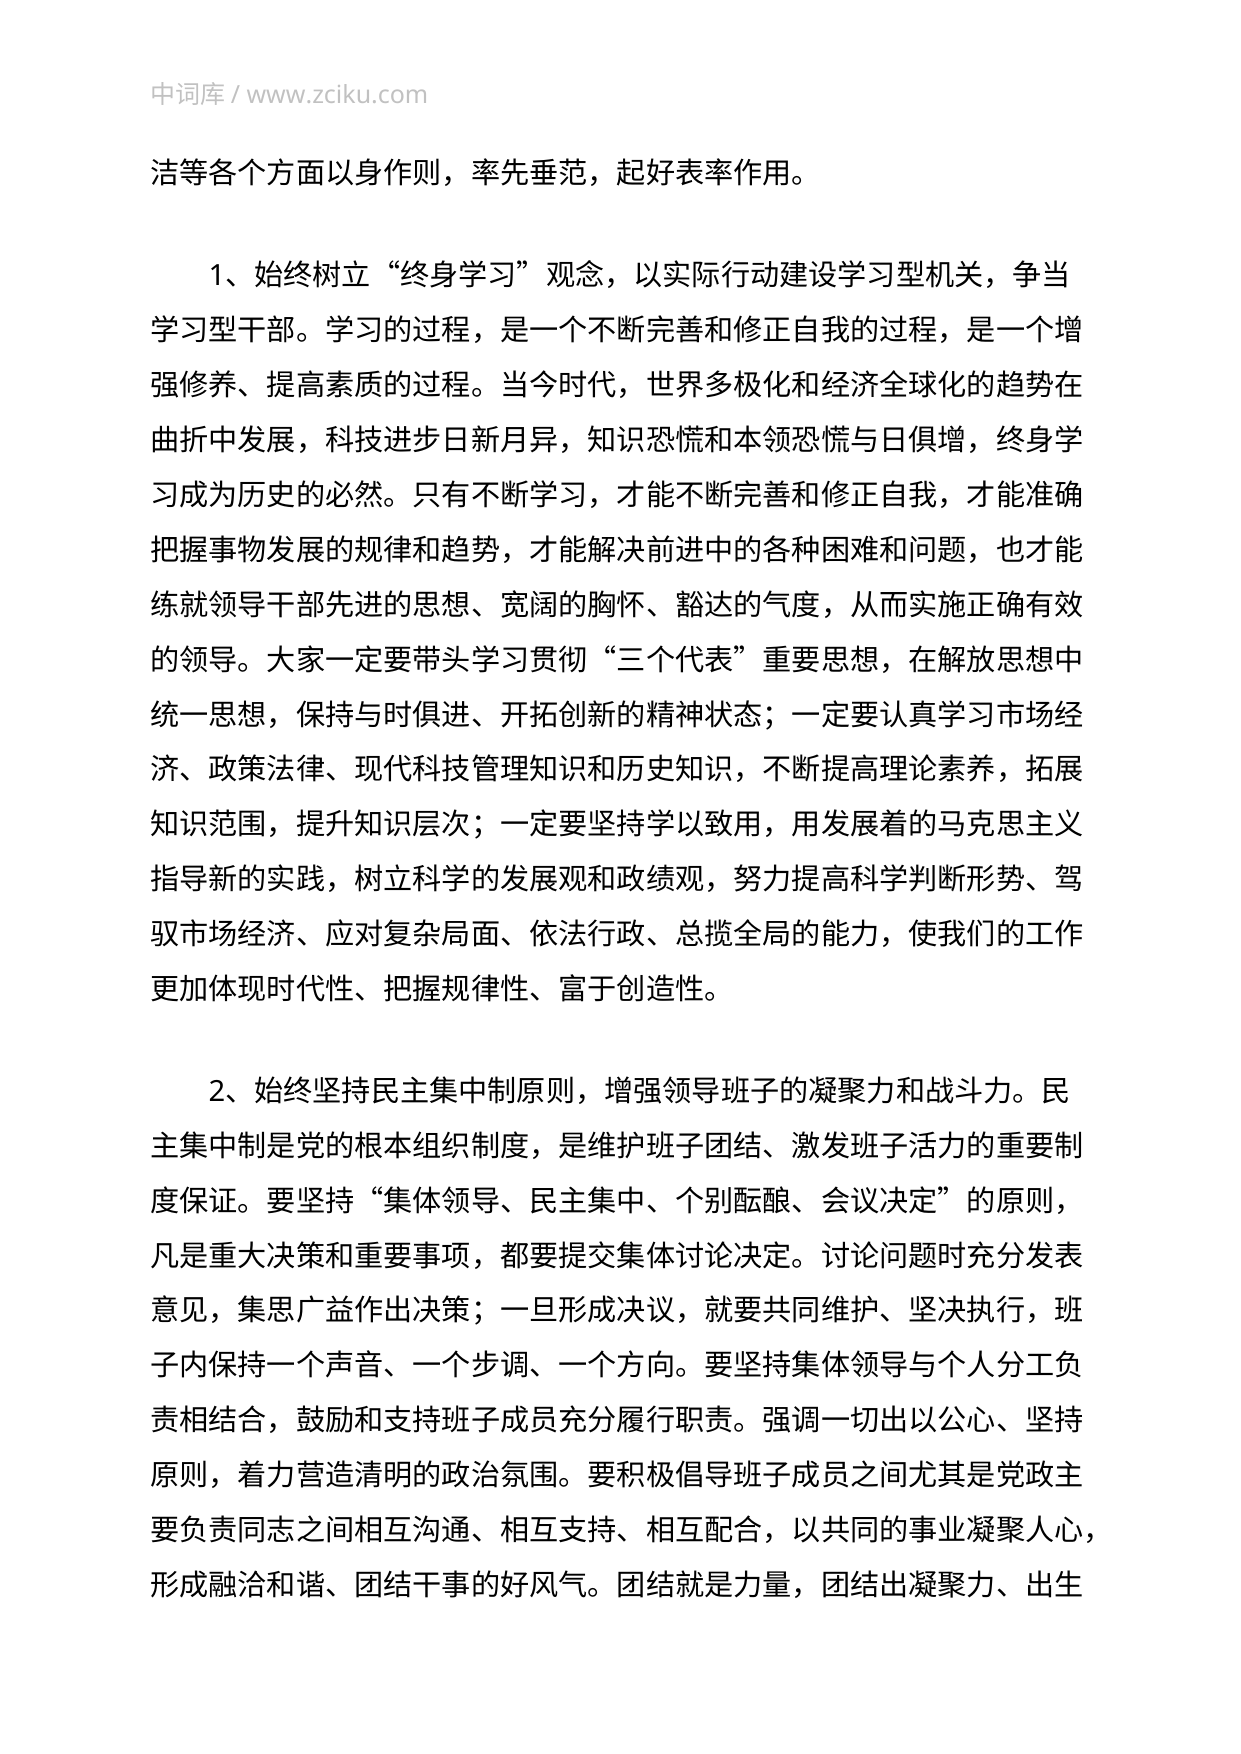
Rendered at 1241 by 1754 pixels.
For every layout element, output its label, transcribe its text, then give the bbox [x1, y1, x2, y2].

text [150, 1067, 1090, 1604]
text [150, 150, 1090, 192]
text 1、始终树立“终身学习”观念，以实际行动建设学习型机关，争当学习型干部。学习的过程，是一个不断完善和修正自我的过程，是一个增强修养、提高素质的过程。当今时代，世界多极化和经济全球化的趋势在曲折中发展，科技进步日新月异，知识恐慌和本领恐慌与日俱增，终身学习成为历史的必然。只有不断学习，才能不断完善和修正自我，才能准确把握事物发展的规律和趋势，才能解决前进中的各种困难和问题，也才能练就领导干部先进的思想、宽阔的胸怀、豁达的气度，从而实施正确有效的领导。大家一定要带头学习贯彻“三个代表”重要思想，在解放思想中统一思想，保持与时俱进、开拓创新的精神状态；一定要认真学习市场经济、政策法律、现代科技管理知识和历史知识，不断提高理论素养，拓展知识范围，提升知识层次；一定要坚持学以致用，用发展着的马克思主义指导新的实践，树立科学的发展观和政绩观，努力提高科学判断形势、驾驭市场经济、应对复杂局面、依法行政、总揽全局的能力，使我们的工作更加体现时代性、把握规律性、富于创造性。 [150, 252, 1090, 1008]
